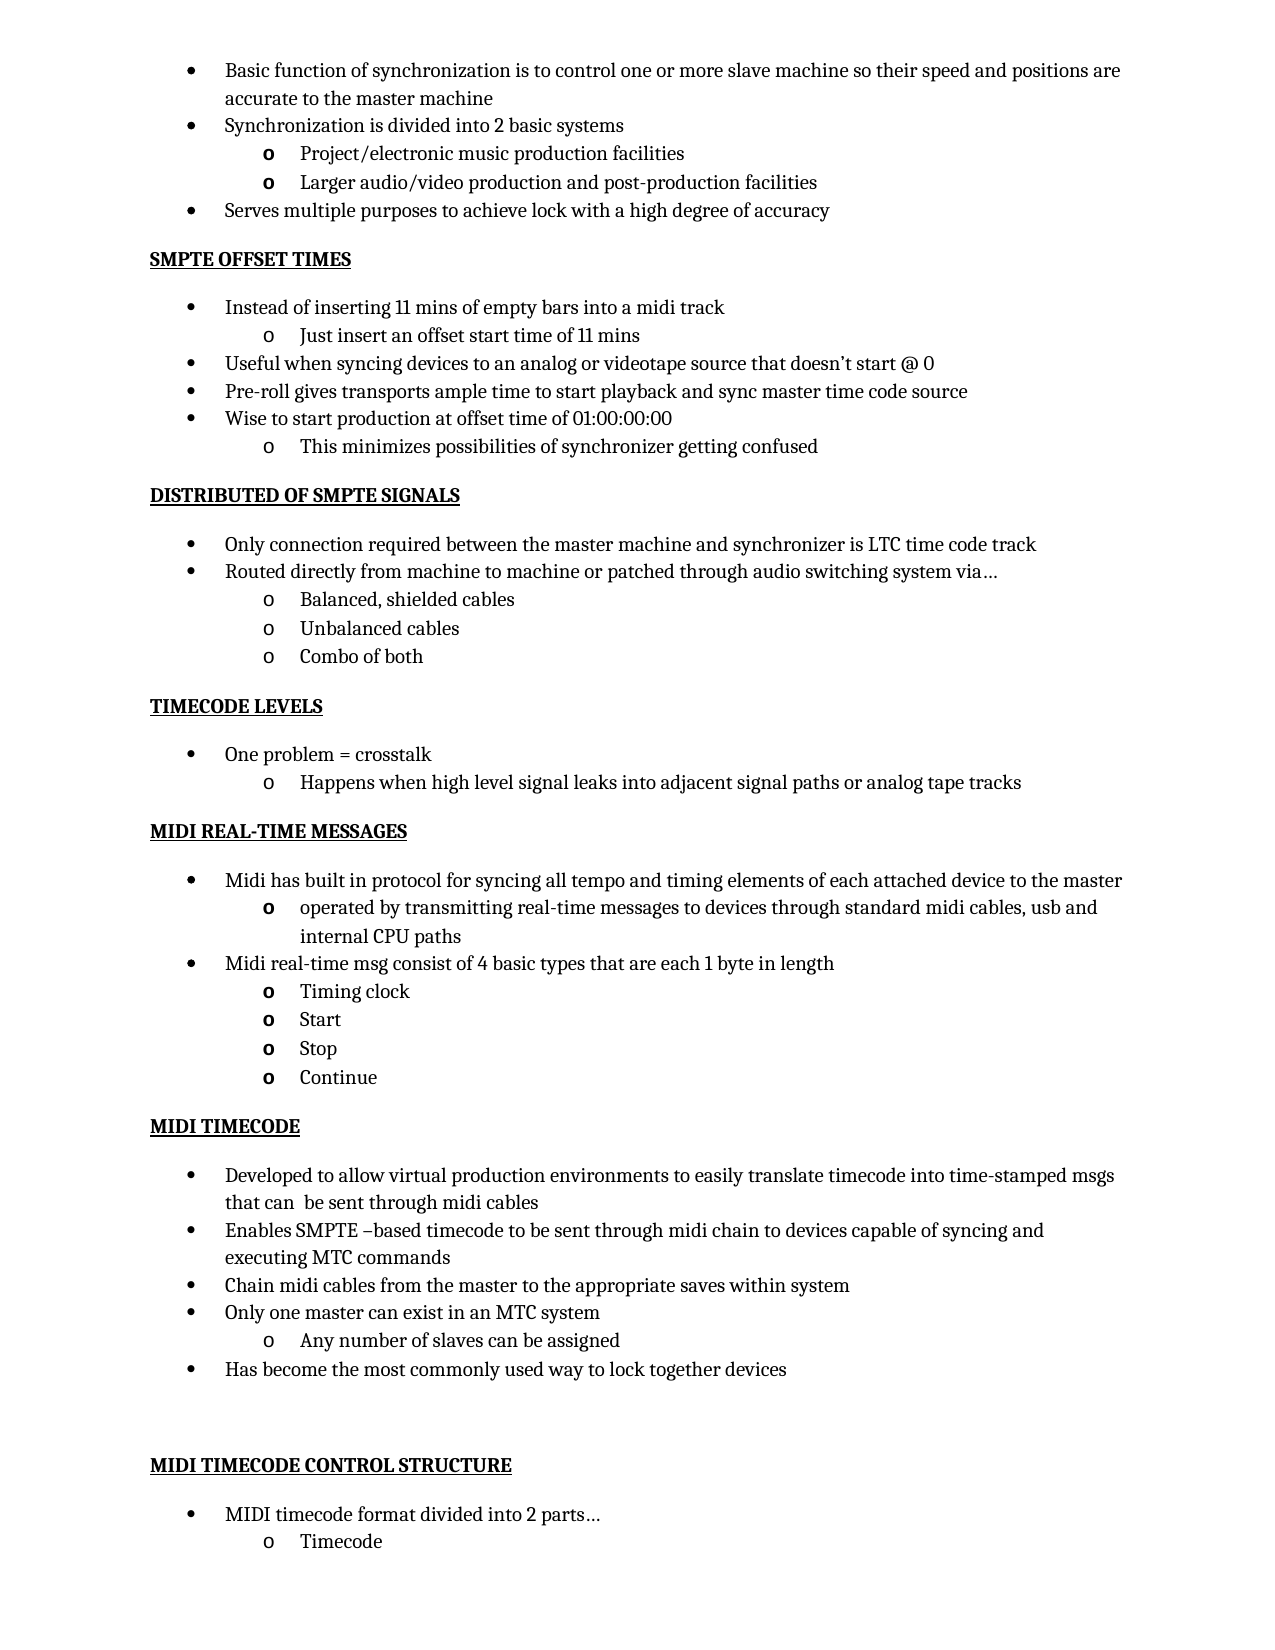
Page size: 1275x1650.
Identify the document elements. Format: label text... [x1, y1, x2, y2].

text DISTRIBUTED OF SMPTE SIGNALS [150, 484, 1125, 508]
list Enables SMPTE –based timecode to be sent through midi chain to devices capable of syncing and executing MTC commands [187, 1218, 1125, 1270]
list Start [262, 1008, 1125, 1033]
list Midi has built in protocol for syncing all tempo and timing elements of each attached device to the master [187, 868, 1125, 892]
list Stop [262, 1037, 1125, 1062]
list Combo of both [262, 645, 1125, 670]
list MIDI timecode format divided into 2 parts… [187, 1502, 1125, 1526]
list Midi real-time msg consist of 4 basic types that are each 1 byte in length [187, 952, 1125, 976]
list Just insert an offset start time of 11 mins [262, 323, 1125, 348]
list Basic function of synchronization is to control one or more slave machine so their speed and positions are accurate to the master machine [187, 59, 1125, 111]
text MIDI REAL-TIME MESSAGES [150, 820, 1125, 844]
list Project/electronic music production facilities [262, 142, 1125, 167]
list Only connection required between the master machine and synchronizer is LTC time code track [187, 532, 1125, 556]
list This minimizes possibilities of synchronizer getting confused [262, 434, 1125, 459]
list Timecode [262, 1530, 1125, 1555]
list Routed directly from machine to machine or patched through audio switching system via… [187, 560, 1125, 584]
list Timing clock [262, 979, 1125, 1004]
list operated by transmitting real-time messages to devices through standard midi cables, usb and internal CPU paths [262, 896, 1125, 948]
list Any number of slaves can be assigned [262, 1328, 1125, 1353]
list Happens when high level signal leaks into adjacent signal paths or analog tape tracks [262, 770, 1125, 795]
list Useful when syncing devices to an analog or videotape source that doesn’t start @ 0 [187, 352, 1125, 376]
list Larger audio/video production and post-production facilities [262, 170, 1125, 195]
list Instead of inserting 11 mins of empty bars into a midi track [187, 296, 1125, 320]
list Pre-roll gives transports ample time to start playback and sync master time code source [187, 379, 1125, 403]
list Unbalanced cables [262, 616, 1125, 641]
list Developed to allow virtual production environments to easily translate timecode into time-stamped msgs that can be sent through midi cables [187, 1163, 1125, 1215]
list Serves multiple purposes to achieve lock with a high degree of accuracy [187, 199, 1125, 223]
list Balanced, shielded cables [262, 587, 1125, 612]
text MIDI TIMECODE CONTROL STRUCTURE [150, 1454, 1125, 1478]
list Chain midi cables from the master to the appropriate saves within system [187, 1273, 1125, 1297]
list Has become the most commonly used way to lock together devices [187, 1357, 1125, 1381]
text TIMECODE LEVELS [150, 694, 1125, 718]
list Wise to start production at offset time of 01:00:00:00 [187, 407, 1125, 431]
list Synchronization is divided into 2 basic systems [187, 114, 1125, 138]
text SMPTE OFFSET TIMES [150, 247, 1125, 271]
list Continue [262, 1066, 1125, 1091]
list Only one master can exist in an MTC system [187, 1301, 1125, 1325]
text MIDI TIMECODE [150, 1115, 1125, 1139]
list One problem = crosstalk [187, 743, 1125, 767]
